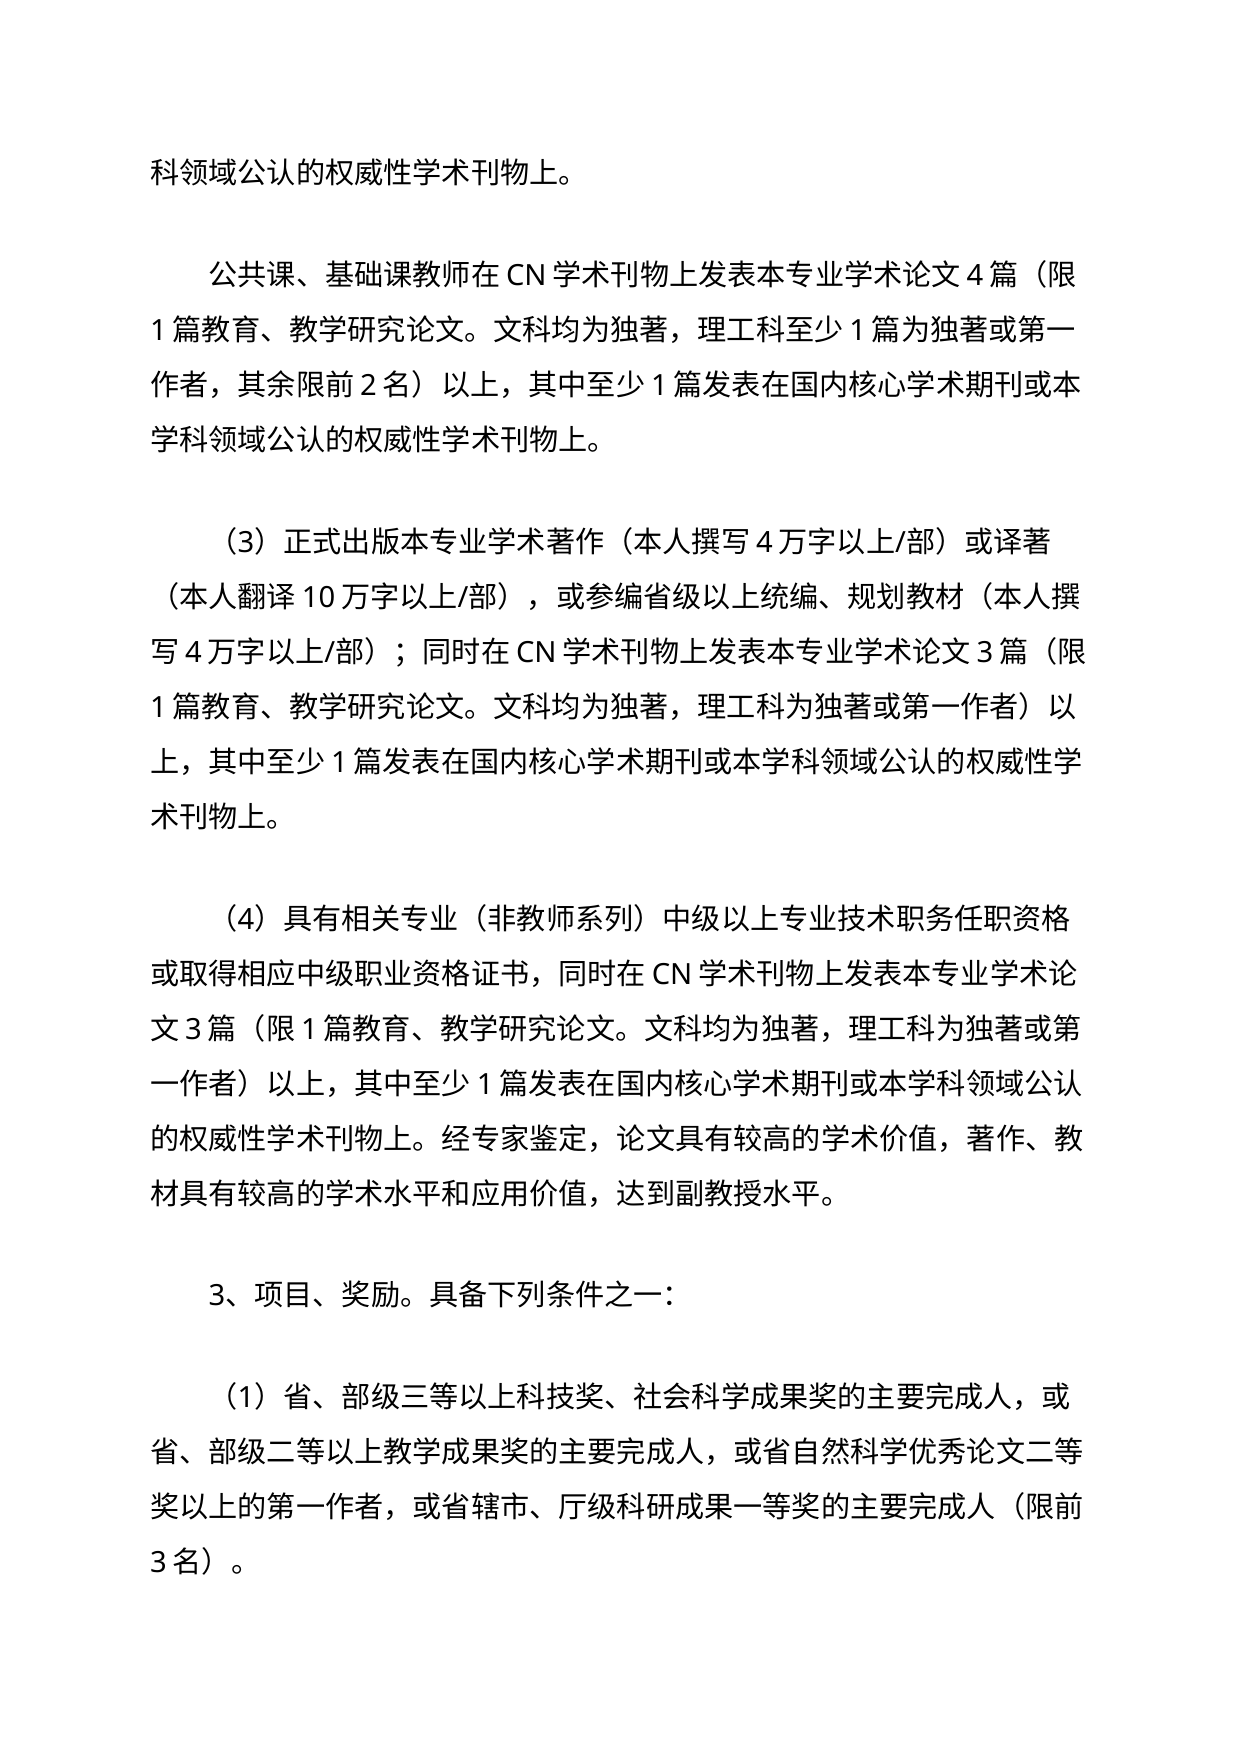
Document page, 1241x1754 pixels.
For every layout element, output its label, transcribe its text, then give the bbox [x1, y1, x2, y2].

text 公共课、基础课教师在CN学术刊物上发表本专业学术论文4篇（限1篇教育、教学研究论文。文科均为独著，理工科至少1篇为独著或第一作者，其余限前2名）以上，其中至少1篇发表在国内核心学术期刊或本学科领域公认的权威性学术刊物上。 [150, 252, 1090, 459]
text （1）省、部级三等以上科技奖、社会科学成果奖的主要完成人，或省、部级二等以上教学成果奖的主要完成人，或省自然科学优秀论文二等奖以上的第一作者，或省辖市、厅级科研成果一等奖的主要完成人（限前3名）。 [150, 1374, 1090, 1581]
text （4）具有相关专业（非教师系列）中级以上专业技术职务任职资格或取得相应中级职业资格证书，同时在CN学术刊物上发表本专业学术论文3篇（限1篇教育、教学研究论文。文科均为独著，理工科为独著或第一作者）以上，其中至少1篇发表在国内核心学术期刊或本学科领域公认的权威性学术刊物上。经专家鉴定，论文具有较高的学术价值，著作、教材具有较高的学术水平和应用价值，达到副教授水平。 [150, 895, 1090, 1212]
text （3）正式出版本专业学术著作（本人撰写4万字以上/部）或译著（本人翻译10万字以上/部），或参编省级以上统编、规划教材（本人撰写4万字以上/部）；同时在CN学术刊物上发表本专业学术论文3篇（限1篇教育、教学研究论文。文科均为独著，理工科为独著或第一作者）以上，其中至少1篇发表在国内核心学术期刊或本学科领域公认的权威性学术刊物上。 [150, 518, 1090, 836]
text 3、项目、奖励。具备下列条件之一： [150, 1272, 1090, 1314]
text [150, 150, 1090, 192]
